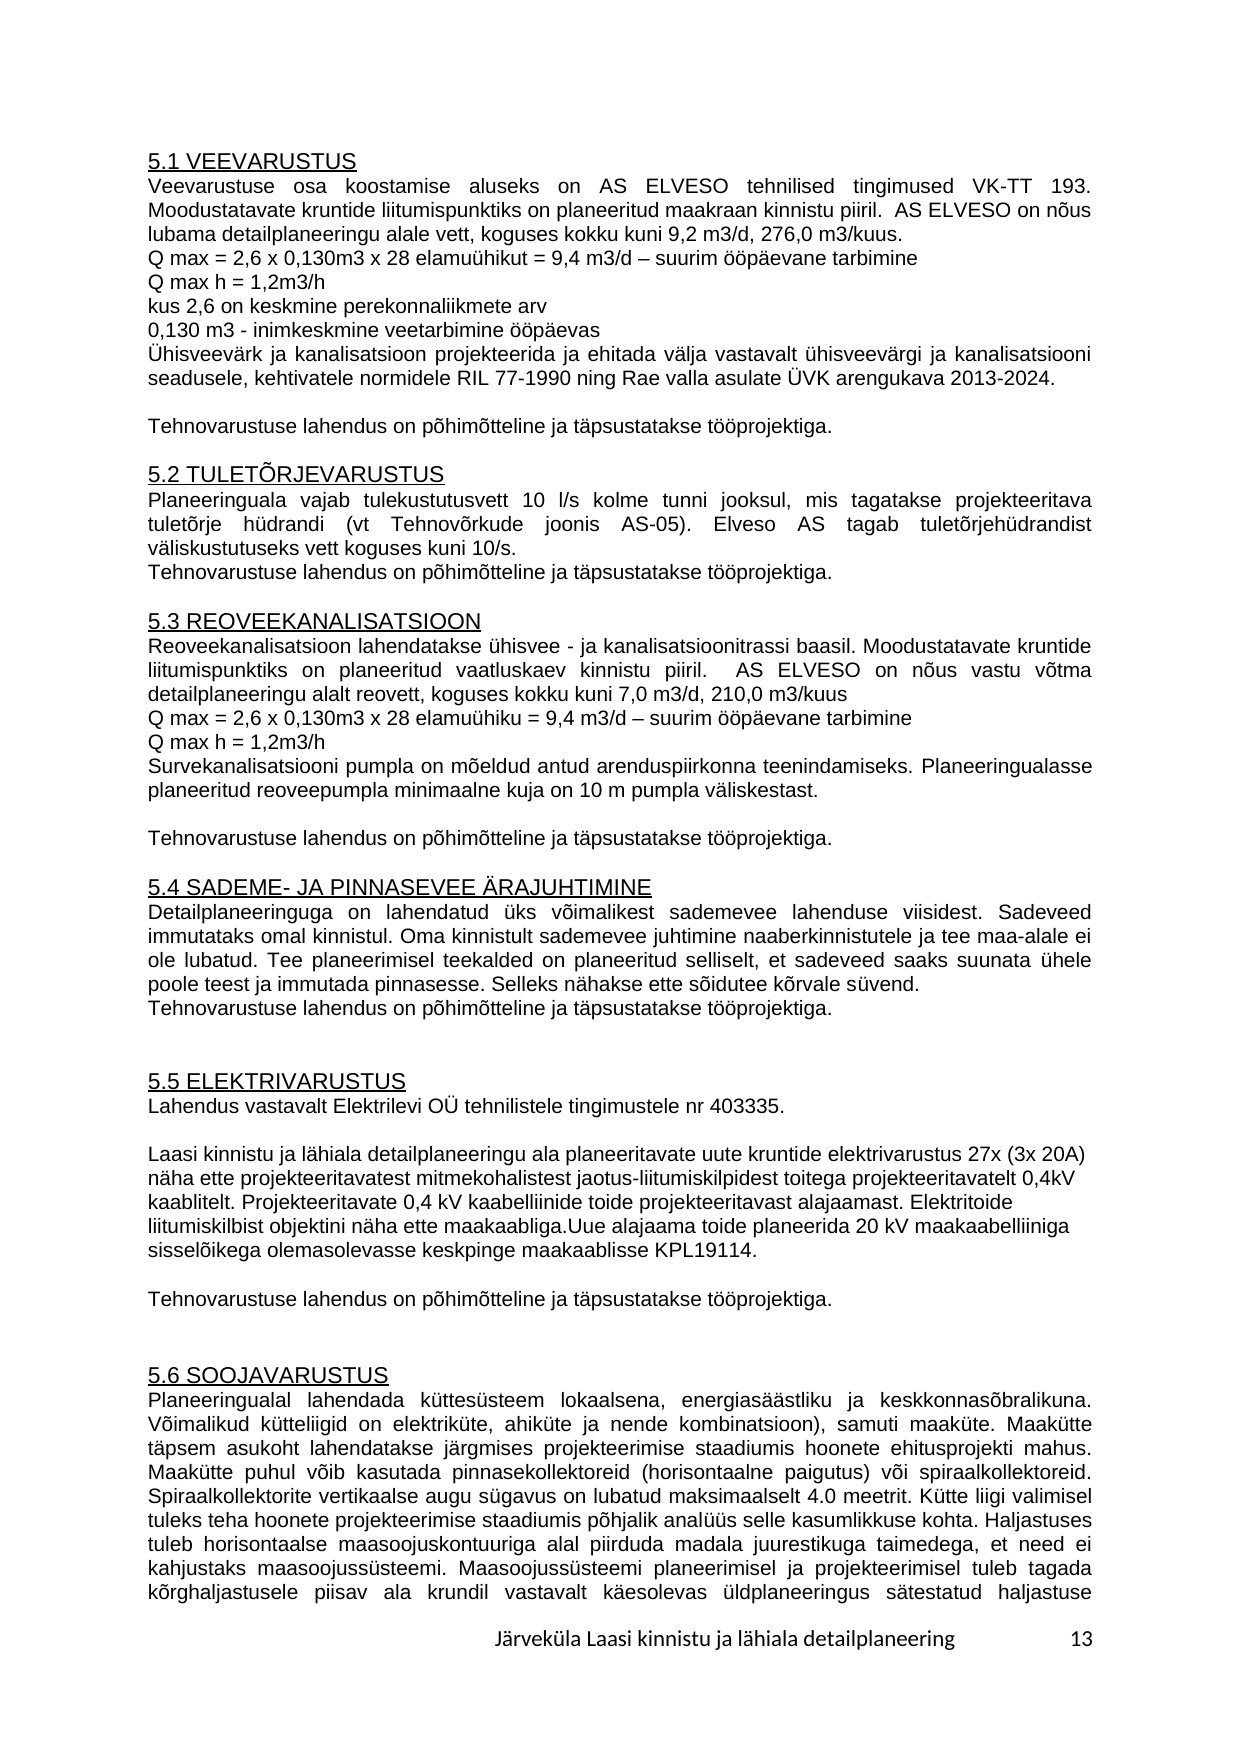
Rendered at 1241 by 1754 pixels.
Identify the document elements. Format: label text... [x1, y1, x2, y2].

text Lahendus vastavalt Elektrilevi OÜ tehnilistele tingimustele nr 403335. [148, 1094, 1093, 1118]
text 5.2 TULETÕRJEVARUSTUS [148, 461, 1093, 488]
text 5.3 REOVEEKANALISATSIOON [148, 608, 1093, 634]
text Ühisveevärk ja kanalisatsioon projekteerida ja ehitada välja vastavalt ühisveevärgi ja kanalisatsiooni seadusele, kehtivatele normidele RIL 77-1990 ning Rae valla asulate ÜVK arengukava 2013-2024. [148, 342, 1093, 389]
text Tehnovarustuse lahendus on põhimõtteline ja täpsustatakse tööprojektiga. [148, 996, 1093, 1020]
text Detailplaneeringuga on lahendatud üks võimalikest sademevee lahenduse viisidest. Sadeveed immutataks omal kinnistul. Oma kinnistult sademevee juhtimine naaberkinnistutele ja tee maa-alale ei ole lubatud. Tee planeerimisel teekalded on planeeritud selliselt, et sadeveed saaks suunata ühele poole teest ja immutada pinnasesse. Selleks nähakse ette sõidutee kõrvale süvend. [148, 900, 1093, 996]
text 5.6 SOOJAVARUSTUS [148, 1362, 1093, 1388]
text Planeeringuala vajab tulekustutusvett 10 l/s kolme tunni jooksul, mis tagatakse projekteeritava tuletõrje hüdrandi (vt Tehnovõrkude joonis AS-05). Elveso AS tagab tuletõrjehüdrandist väliskustutuseks vett koguses kuni 10/s. [148, 488, 1093, 560]
text 5.5 ELEKTRIVARUSTUS [148, 1068, 1093, 1094]
text Q max = 2,6 x 0,130m3 x 28 elamuühikut = 9,4 m3/d – suurim ööpäevane tarbimine [148, 246, 1093, 270]
text 5.1 VEEVARUSTUS [148, 148, 1093, 174]
text Laasi kinnistu ja lähiala detailplaneeringu ala planeeritavate uute kruntide elektrivarustus 27x (3x 20A) näha ette projekteeritavatest mitmekohalistest jaotus-liitumiskilpidest toitega projekteeritavatelt 0,4kV kaablitelt. Projekteeritavate 0,4 kV kaabelliinide toide projekteeritavast alajaamast. Elektritoide liitumiskilbist objektini näha ette maakaabliga. Uue alajaama toide planeerida 20 kV maakaabelliiniga sisselõikega olemasolevasse keskpinge maakaablisse KPL19114. [148, 1142, 1093, 1262]
text Q max h = 1,2m3/h [148, 730, 1093, 754]
text Tehnovarustuse lahendus on põhimõtteline ja täpsustatakse tööprojektiga. [148, 826, 1093, 849]
text Tehnovarustuse lahendus on põhimõtteline ja täpsustatakse tööprojektiga. [148, 413, 1093, 437]
text Tehnovarustuse lahendus on põhimõtteline ja täpsustatakse tööprojektiga. [148, 1287, 1093, 1311]
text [148, 1388, 1093, 1604]
text Survekanalisatsiooni pumpla on mõeldud antud arenduspiirkonna teenindamiseks. Planeeringualasse planeeritud reoveepumpla minimaalne kuja on 10 m pumpla väliskestast. [148, 754, 1093, 802]
text Reoveekanalisatsioon lahendatakse ühisvee - ja kanalisatsioonitrassi baasil. Moodustatavate kruntide liitumispunktiks on planeeritud vaatluskaev kinnistu piiril. AS ELVESO on nõus vastu võtma detailplaneeringu alalt reovett, koguses kokku kuni 7,0 m3/d, 210,0 m3/kuus [148, 634, 1093, 706]
text 5.4 SADEME- JA PINNASEVEE ÄRAJUHTIMINE [148, 873, 1093, 900]
text Q max = 2,6 x 0,130m3 x 28 elamuühiku = 9,4 m3/d – suurim ööpäevane tarbimine [148, 706, 1093, 730]
text Tehnovarustuse lahendus on põhimõtteline ja täpsustatakse tööprojektiga. [148, 560, 1093, 584]
text Veevarustuse osa koostamise aluseks on AS ELVESO tehnilised tingimused VK-TT 193. Moodustatavate kruntide liitumispunktiks on planeeritud maakraan kinnistu piiril. AS ELVESO on nõus lubama detailplaneeringu alale vett, koguses kokku kuni 9,2 m3/d, 276,0 m3/kuus. [148, 174, 1093, 246]
text Q max h = 1,2m3/h [148, 270, 1093, 294]
text kus 2,6 on keskmine perekonnaliikmete arv [148, 294, 1093, 318]
text 0,130 m3 - inimkeskmine veetarbimine ööpäevas [148, 318, 1093, 342]
